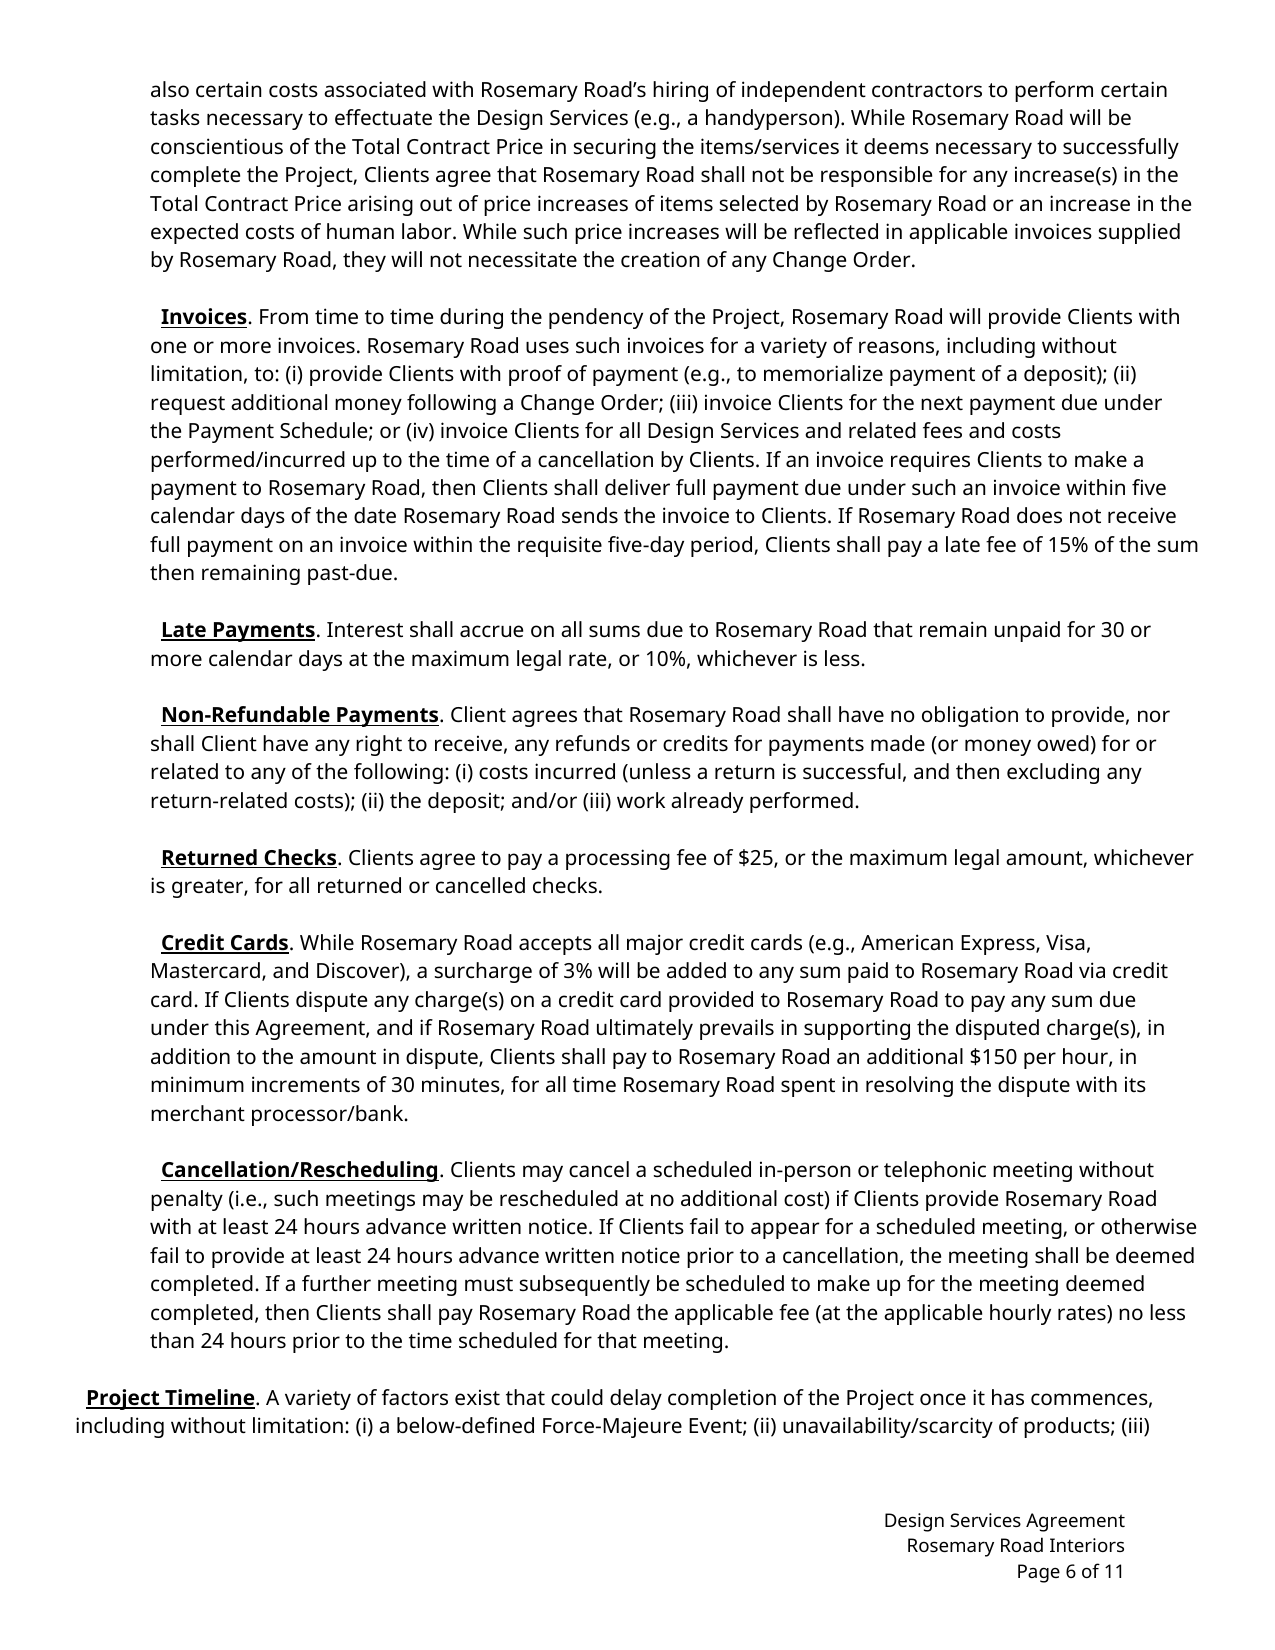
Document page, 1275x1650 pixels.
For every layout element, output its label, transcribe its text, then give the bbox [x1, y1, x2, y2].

text Late Payments. Interest shall accrue on all sums due to Rosemary Road that remain unpaid for 30 or more calendar days at the maximum legal rate, or 10%, whichever is less. [150, 615, 1200, 672]
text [150, 75, 1200, 274]
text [75, 1383, 1200, 1440]
text Credit Cards. While Rosemary Road accepts all major credit cards (e.g., American Express, Visa, Mastercard, and Discover), a surcharge of 3% will be added to any sum paid to Rosemary Road via credit card. If Clients dispute any charge(s) on a credit card provided to Rosemary Road to pay any sum due under this Agreement, and if Rosemary Road ultimately prevails in supporting the disputed charge(s), in addition to the amount in dispute, Clients shall pay to Rosemary Road an additional $150 per hour, in minimum increments of 30 minutes, for all time Rosemary Road spent in resolving the dispute with its merchant processor/bank. [150, 928, 1200, 1127]
text Returned Checks. Clients agree to pay a processing fee of $25, or the maximum legal amount, whichever is greater, for all returned or cancelled checks. [150, 843, 1200, 900]
text Cancellation/Rescheduling. Clients may cancel a scheduled in-person or telephonic meeting without penalty (i.e., such meetings may be rescheduled at no additional cost) if Clients provide Rosemary Road with at least 24 hours advance written notice. If Clients fail to appear for a scheduled meeting, or otherwise fail to provide at least 24 hours advance written notice prior to a cancellation, the meeting shall be deemed completed. If a further meeting must subsequently be scheduled to make up for the meeting deemed completed, then Clients shall pay Rosemary Road the applicable fee (at the applicable hourly rates) no less than 24 hours prior to the time scheduled for that meeting. [150, 1156, 1200, 1355]
text Invoices. From time to time during the pendency of the Project, Rosemary Road will provide Clients with one or more invoices. Rosemary Road uses such invoices for a variety of reasons, including without limitation, to: (i) provide Clients with proof of payment (e.g., to memorialize payment of a deposit); (ii) request additional money following a Change Order; (iii) invoice Clients for the next payment due under the Payment Schedule; or (iv) invoice Clients for all Design Services and related fees and costs performed/incurred up to the time of a cancellation by Clients. If an invoice requires Clients to make a payment to Rosemary Road, then Clients shall deliver full payment due under such an invoice within five calendar days of the date Rosemary Road sends the invoice to Clients. If Rosemary Road does not receive full payment on an invoice within the requisite five-day period, Clients shall pay a late fee of 15% of the sum then remaining past-due. [150, 302, 1200, 587]
text Non-Refundable Payments. Client agrees that Rosemary Road shall have no obligation to provide, nor shall Client have any right to receive, any refunds or credits for payments made (or money owed) for or related to any of the following: (i) costs incurred (unless a return is successful, and then excluding any return-related costs); (ii) the deposit; and/or (iii) work already performed. [150, 701, 1200, 814]
